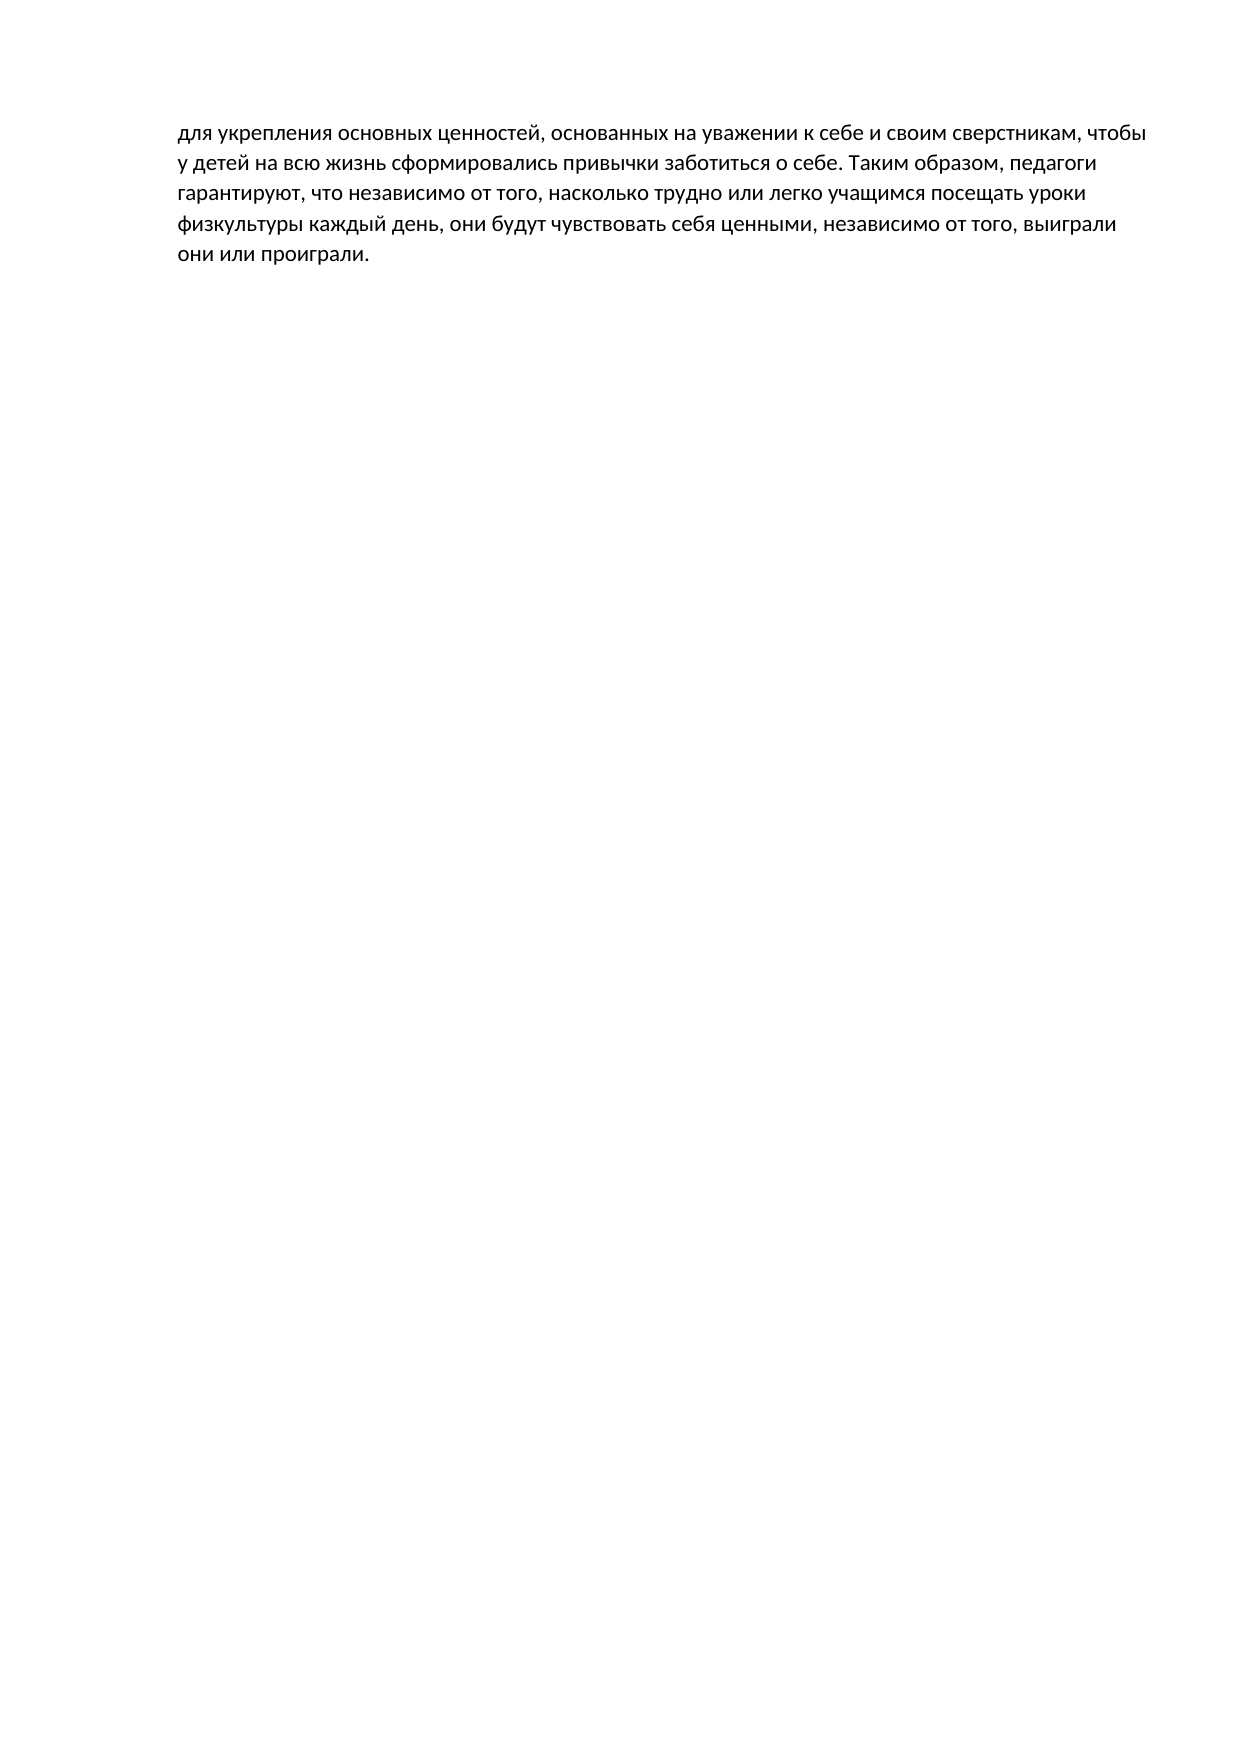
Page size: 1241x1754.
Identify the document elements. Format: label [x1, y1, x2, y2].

text [177, 118, 1152, 267]
